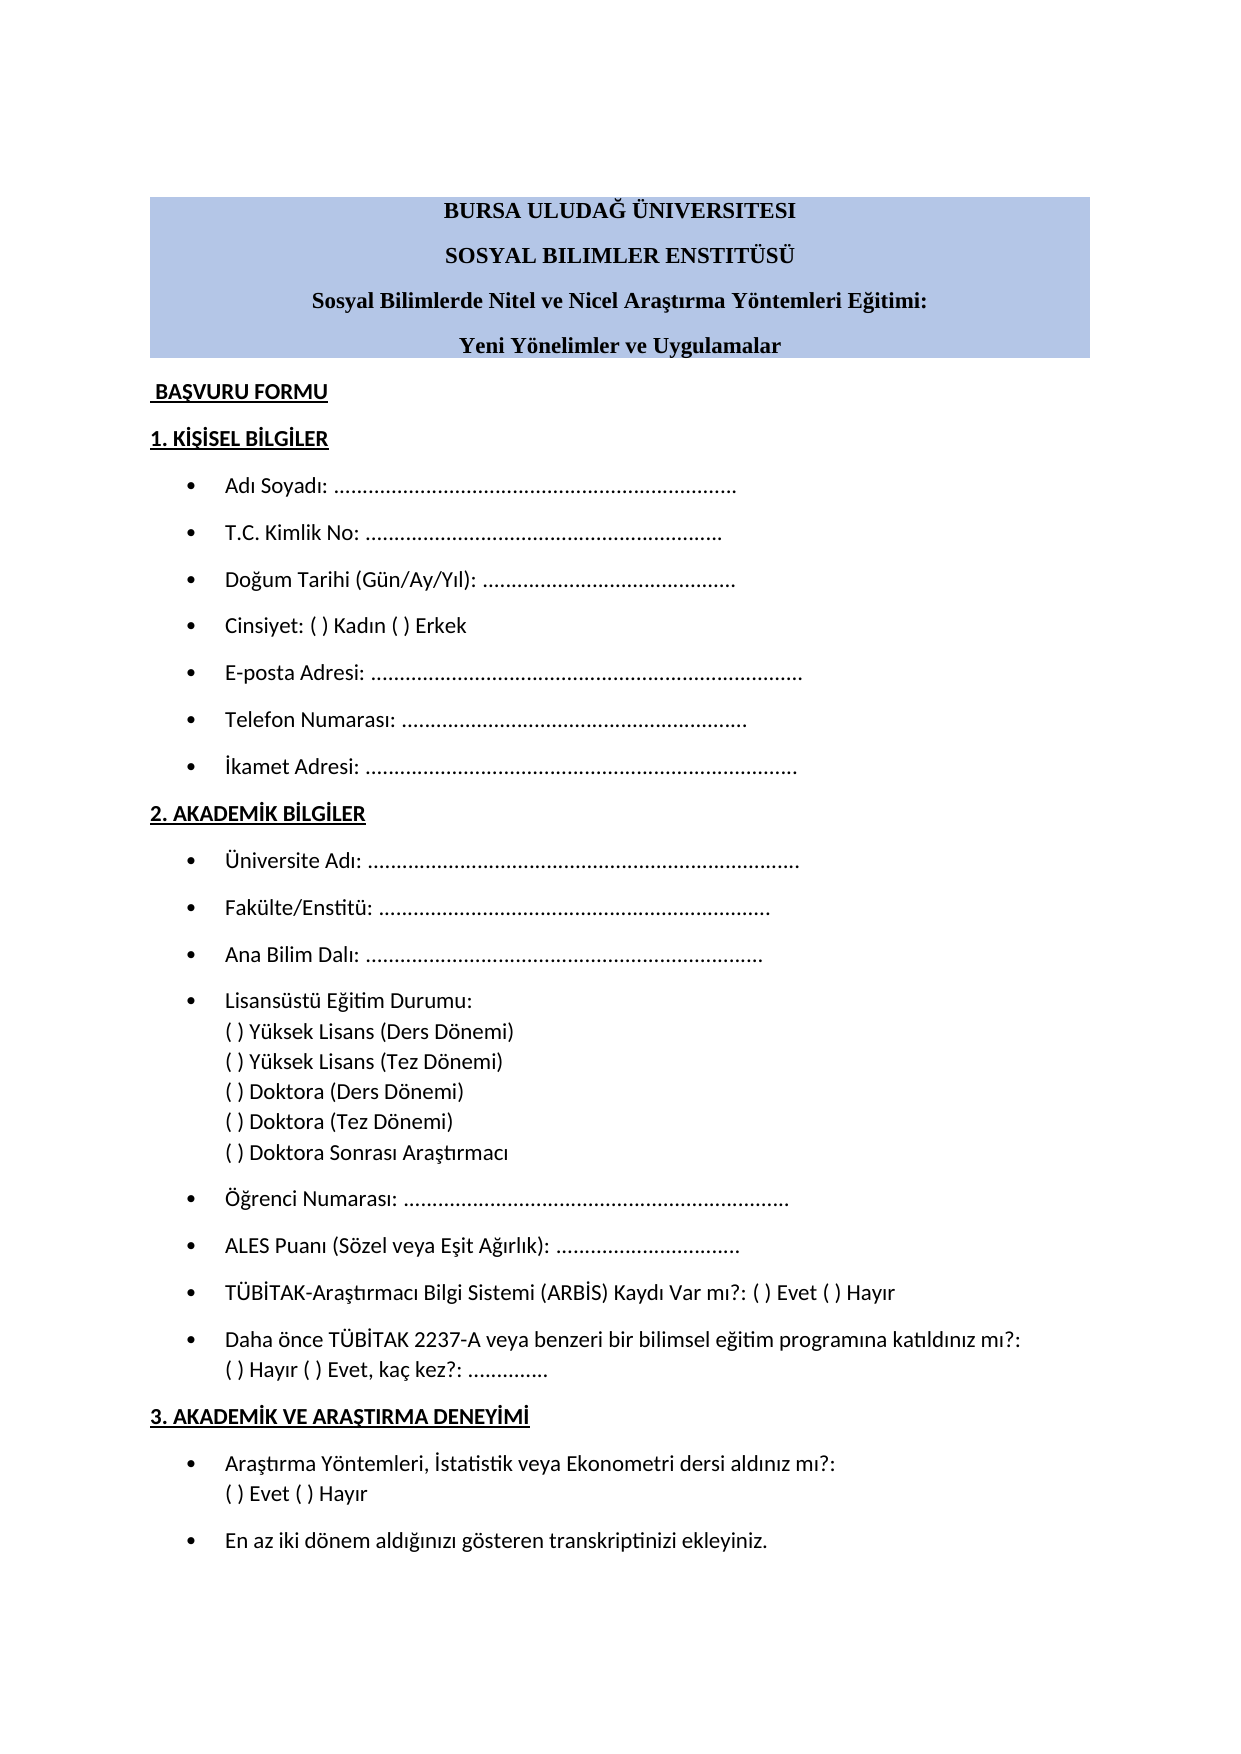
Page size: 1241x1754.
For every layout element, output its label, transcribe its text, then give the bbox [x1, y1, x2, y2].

list Telefon Numarası: ............................................................ [187, 705, 1090, 733]
list Adı Soyadı: ...................................................................... [187, 471, 1090, 499]
list T.C. Kimlik No: .............................................................. [187, 518, 1090, 546]
list Daha önce TÜBİTAK 2237-A veya benzeri bir bilimsel eğitim programına katıldınız mı?: ( ) Hayır ( ) Evet, kaç kez?: .............. [187, 1325, 1090, 1383]
list Öğrenci Numarası: ................................................................... [187, 1184, 1090, 1213]
list Fakülte/Enstitü: .................................................................... [187, 893, 1090, 921]
list Araştırma Yöntemleri, İstatistik veya Ekonometri dersi aldınız mı?: ( ) Evet ( ) Hayır [187, 1449, 1090, 1507]
text Yeni Yönelimler ve Uygulamalar [150, 332, 1090, 358]
text 3. AKADEMİK VE ARAŞTIRMA DENEYİMİ [150, 1402, 1090, 1430]
text BURSA ULUDAĞ ÜNIVERSITESI [150, 197, 1090, 223]
text 1. KİŞİSEL BİLGİLER [150, 424, 1090, 452]
text BAŞVURU FORMU [150, 377, 1090, 405]
list ALES Puanı (Sözel veya Eşit Ağırlık): ................................ [187, 1231, 1090, 1259]
list E-posta Adresi: ........................................................................... [187, 658, 1090, 687]
list Lisansüstü Eğitim Durumu: ( ) Yüksek Lisans (Ders Dönemi) ( ) Yüksek Lisans (Tez Dönemi) ( ) Doktora (Ders Dönemi) ( ) Doktora (Tez Dönemi) ( ) Doktora Sonrası Araştırmacı [187, 987, 1090, 1166]
list TÜBİTAK-Araştırmacı Bilgi Sistemi (ARBİS) Kaydı Var mı?: ( ) Evet ( ) Hayır [187, 1278, 1090, 1306]
list Doğum Tarihi (Gün/Ay/Yıl): ............................................ [187, 565, 1090, 593]
list Cinsiyet: ( ) Kadın ( ) Erkek [187, 612, 1090, 640]
list Üniversite Adı: ........................................................................... [187, 846, 1090, 874]
text Sosyal Bilimlerde Nitel ve Nicel Araştırma Yöntemleri Eğitimi: [150, 287, 1090, 313]
list Ana Bilim Dalı: ..................................................................... [187, 940, 1090, 968]
text 2. AKADEMİK BİLGİLER [150, 799, 1090, 827]
text SOSYAL BILIMLER ENSTITÜSÜ [150, 242, 1090, 268]
list En az iki dönem aldığınızı gösteren transkriptinizi ekleyiniz. [187, 1526, 1090, 1554]
list İkamet Adresi: ........................................................................... [187, 752, 1090, 780]
